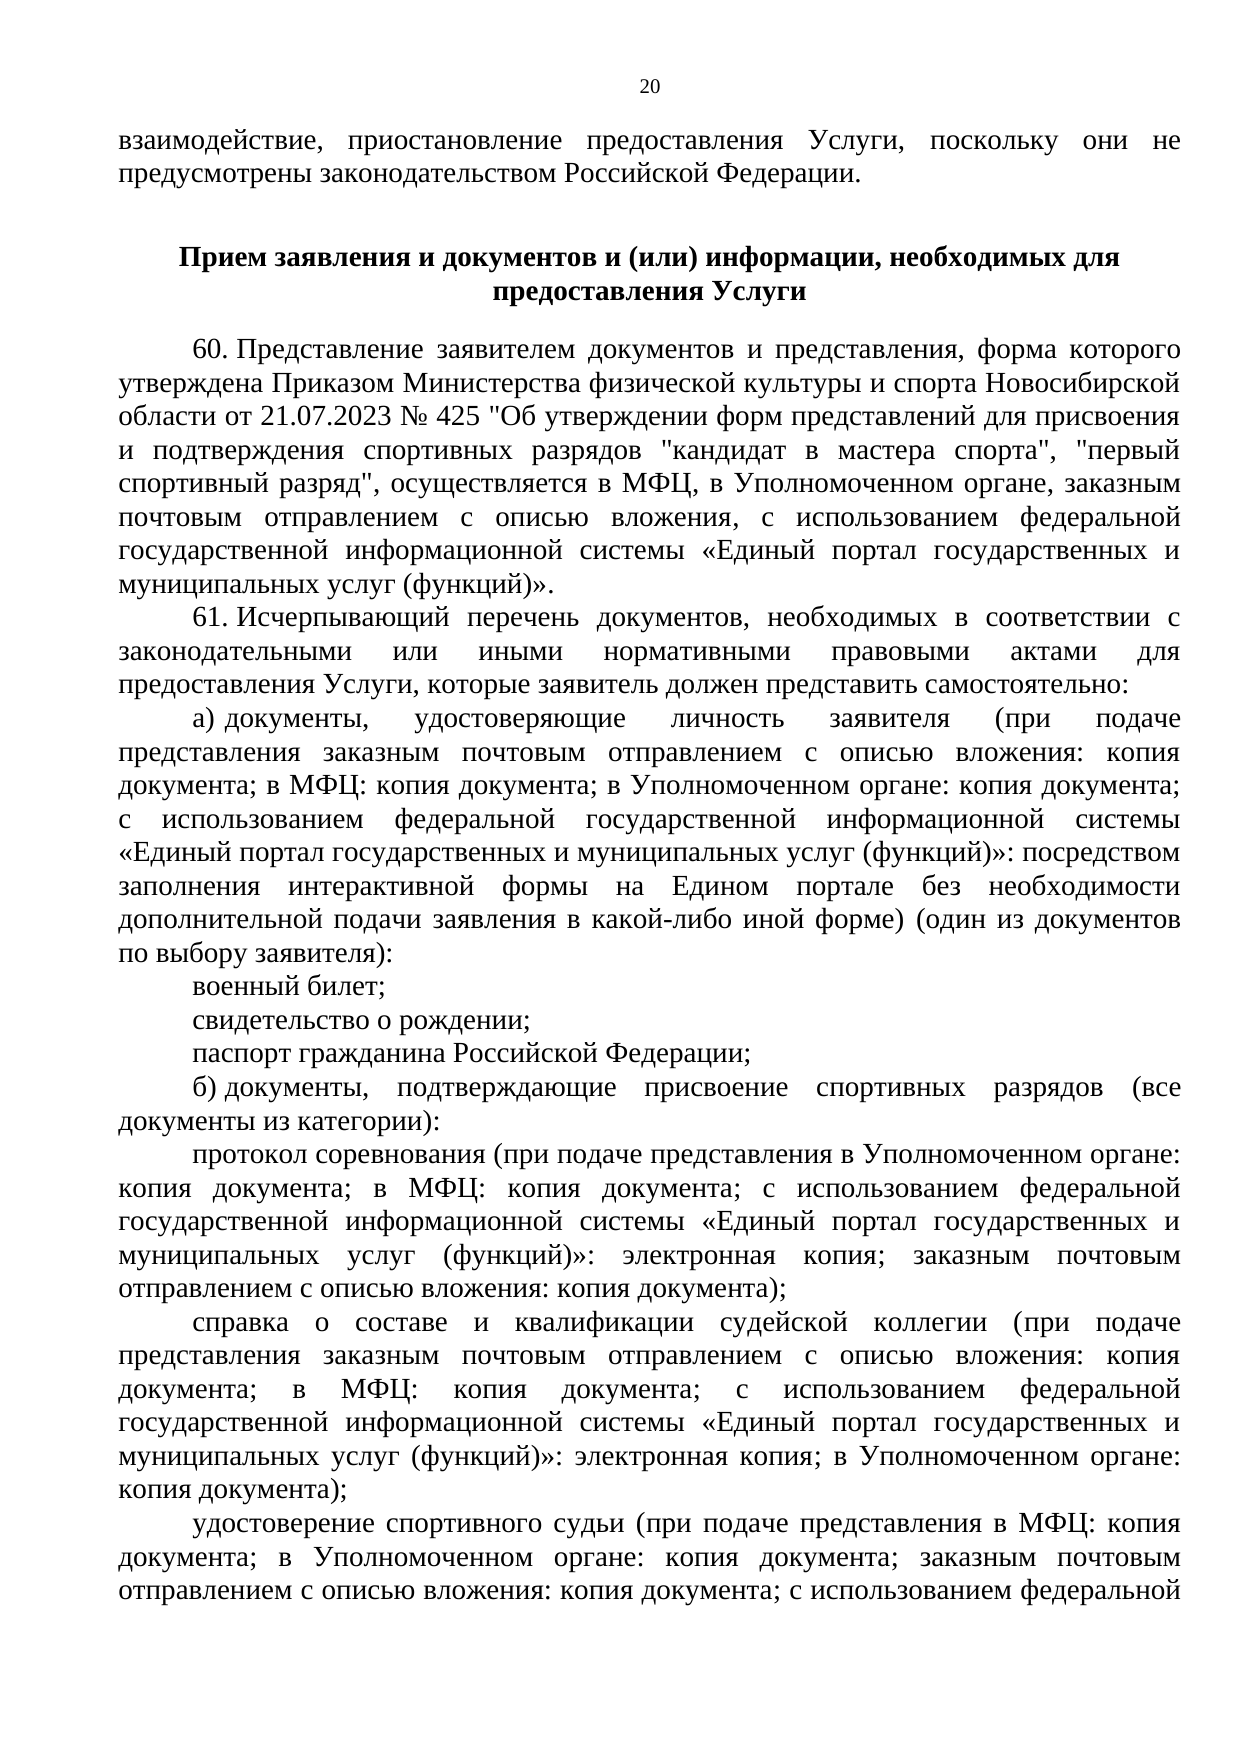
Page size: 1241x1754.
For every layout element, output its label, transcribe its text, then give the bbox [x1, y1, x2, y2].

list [118, 122, 1181, 189]
text справка о составе и квалификации судейской коллегии (при подаче представления заказным почтовым отправлением с описью вложения: копия документа; в МФЦ: копия документа; с использованием федеральной государственной информационной системы «Единый портал государственных и муниципальных услуг (функций)»: электронная копия; в Уполномоченном органе: копия документа); [118, 1304, 1181, 1505]
text паспорт гражданина Российской Федерации; [118, 1036, 1181, 1069]
list Исчерпывающий перечень документов, необходимых в соответствии с законодательными или иными нормативными правовыми актами для предоставления Услуги, которые заявитель должен представить самостоятельно: [118, 599, 1181, 700]
text свидетельство о рождении; [118, 1002, 1181, 1036]
text Прием заявления и документов и (или) информации, необходимых для предоставления Услуги [118, 239, 1181, 306]
list Представление заявителем документов и представления, форма которого утверждена Приказом Министерства физической культуры и спорта Новосибирской области от 21.07.2023 № 425 "Об утверждении форм представлений для присвоения и подтверждения спортивных разрядов "кандидат в мастера спорта", "первый спортивный разряд", осуществляется в МФЦ, в Уполномоченном органе, заказным почтовым отправлением с описью вложения, с использованием федеральной государственной информационной системы «Единый портал государственных и муниципальных услуг (функций)». [118, 331, 1181, 599]
list документы, подтверждающие присвоение спортивных разрядов (все документы из категории): [118, 1069, 1181, 1136]
list документы, удостоверяющие личность заявителя (при подаче представления заказным почтовым отправлением с описью вложения: копия документа; в МФЦ: копия документа; в Уполномоченном органе: копия документа; с использованием федеральной государственной информационной системы «Единый портал государственных и муниципальных услуг (функций)»: посредством заполнения интерактивной формы на Едином портале без необходимости дополнительной подачи заявления в какой-либо иной форме) (один из документов по выбору заявителя): [118, 700, 1181, 968]
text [118, 1505, 1181, 1606]
text военный билет; [118, 968, 1181, 1002]
text протокол соревнования (при подаче представления в Уполномоченном органе: копия документа; в МФЦ: копия документа; с использованием федеральной государственной информационной системы «Единый портал государственных и муниципальных услуг (функций)»: электронная копия; заказным почтовым отправлением с описью вложения: копия документа); [118, 1136, 1181, 1304]
